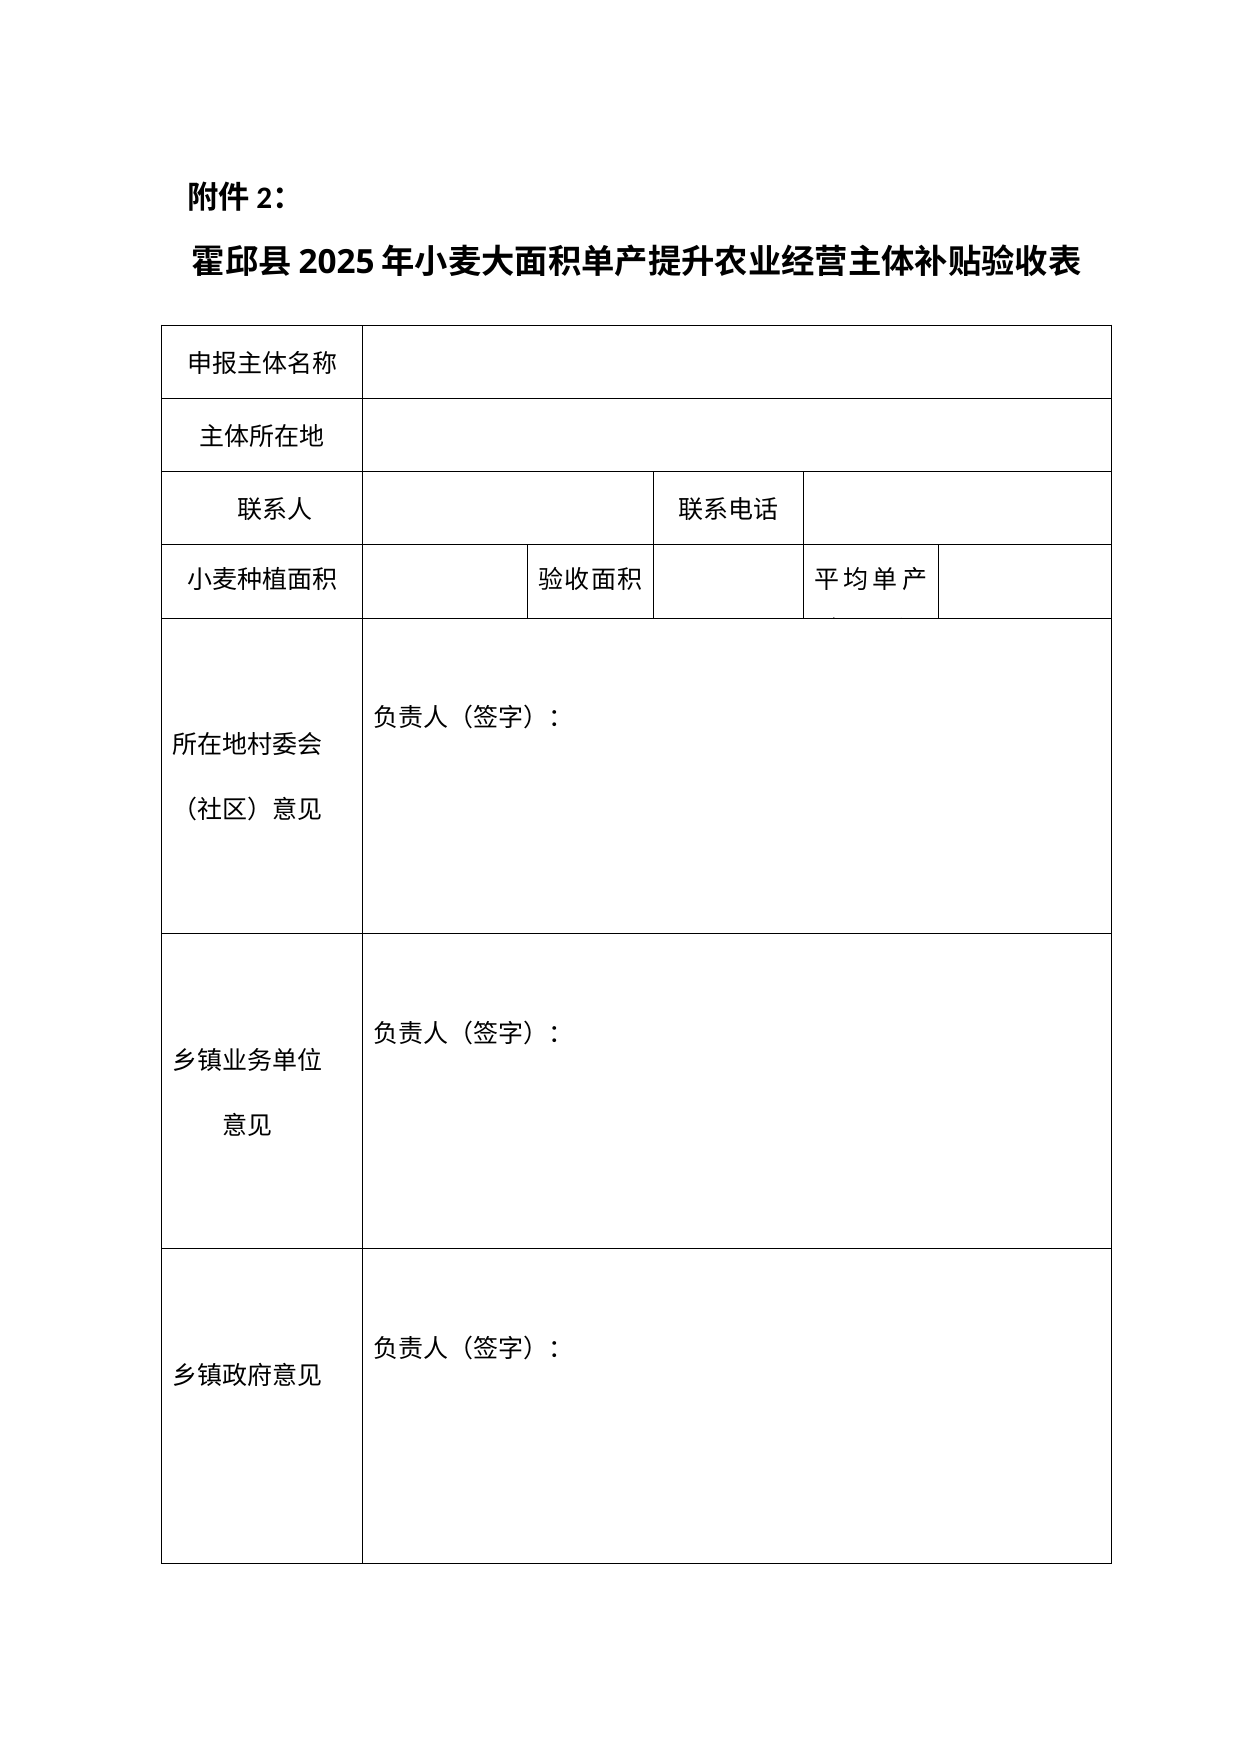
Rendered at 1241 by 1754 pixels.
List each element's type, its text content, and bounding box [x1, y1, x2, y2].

table_cell 验收面积（亩) [528, 545, 653, 617]
table_cell 负责人（签字）： 单位（盖章） 年 月 日 [363, 1249, 1111, 1563]
table_cell [804, 472, 1111, 544]
text 霍邱县2025年小麦大面积单产提升农业经营主体补贴验收表 [187, 227, 1085, 292]
table_cell 负责人（签字）： 单位（盖章） 年 月 日 [363, 934, 1111, 1248]
table_cell 负责人（签字）： 单位（盖章） 年 月 日 [363, 619, 1111, 933]
table_cell 乡镇业务单位 意见 [162, 934, 362, 1248]
table_cell [939, 545, 1111, 617]
table_header [363, 326, 1111, 398]
table_cell 主体所在地 [162, 399, 362, 471]
table_cell 联系人 [162, 472, 362, 544]
table_cell [363, 399, 1111, 471]
table_cell 所在地村委会 （社区）意见 [162, 619, 362, 933]
table_cell [363, 545, 527, 617]
table_cell [363, 472, 653, 544]
text 附件2： [187, 162, 1085, 227]
table_header 申报主体名称 [162, 326, 362, 398]
table_cell 平均单产（公斤/亩） [804, 545, 938, 617]
table_cell 联系电话 [654, 472, 803, 544]
table_cell [654, 545, 803, 617]
table_cell 乡镇政府意见 [162, 1249, 362, 1563]
table_cell 小麦种植面积（亩） [162, 545, 362, 617]
